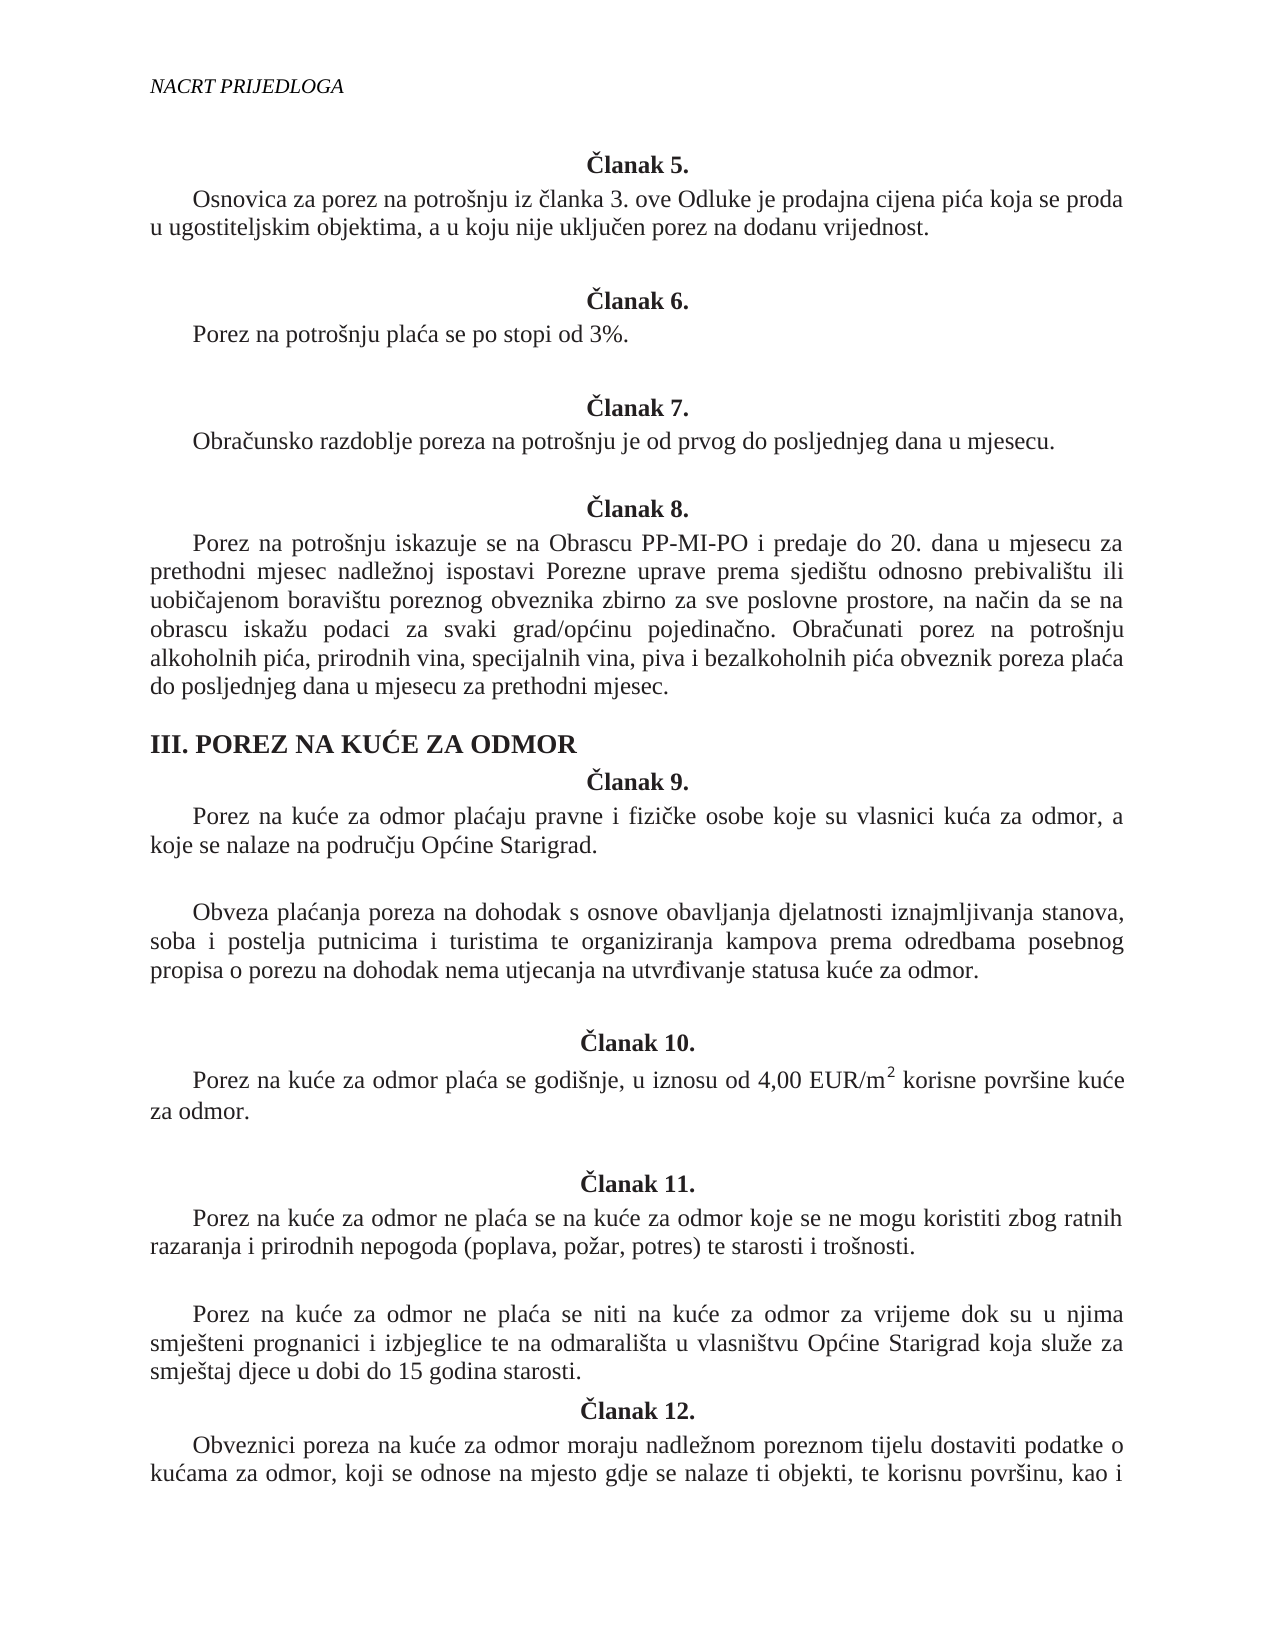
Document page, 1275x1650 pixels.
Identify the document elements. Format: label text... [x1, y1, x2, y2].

text Porez na potrošnju plaća se po stopi od 3%. [150, 319, 1125, 348]
text Članak 11. [150, 1169, 1125, 1198]
text Obračunsko razdoblje poreza na potrošnju je od prvog do posljednjeg dana u mjesecu. [150, 426, 1125, 455]
text Porez na kuće za odmor ne plaća se niti na kuće za odmor za vrijeme dok su u njima smješteni prognanici i izbjeglice te na odmarališta u vlasništvu Općine Starigrad koja služe za smještaj djece u dobi do 15 godina starosti. [150, 1299, 1125, 1385]
text Porez na potrošnju iskazuje se na Obrascu PP-MI-PO i predaje do 20. dana u mjesecu za prethodni mjesec nadležnoj ispostavi Porezne uprave prema sjedištu odnosno prebivalištu ili uobičajenom boravištu poreznog obveznika zbirno za sve poslovne prostore, na način da se na obrascu iskažu podaci za svaki grad/općinu pojedinačno. Obračunati porez na potrošnju alkoholnih pića, prirodnih vina, specijalnih vina, piva i bezalkoholnih pića obveznik poreza plaća do posljednjeg dana u mjesecu za prethodni mjesec. [150, 528, 1125, 700]
text Porez na kuće za odmor plaća se godišnje, u iznosu od 4,00 EUR/m2 korisne površine kuće za odmor. [150, 1062, 1125, 1124]
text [150, 1430, 1125, 1487]
text III. POREZ NA KUĆE ZA ODMOR [150, 728, 1125, 760]
text Članak 8. [150, 494, 1125, 523]
text Osnovica za porez na potrošnju iz članka 3. ove Odluke je prodajna cijena pića koja se proda u ugostiteljskim objektima, a u koju nije uključen porez na dodanu vrijednost. [150, 184, 1125, 241]
text Članak 6. [150, 286, 1125, 314]
text Članak 7. [150, 393, 1125, 421]
text Obveza plaćanja poreza na dohodak s osnove obavljanja djelatnosti iznajmljivanja stanova, soba i postelja putnicima i turistima te organiziranja kampova prema odredbama posebnog propisa o porezu na dohodak nema utjecanja na utvrđivanje statusa kuće za odmor. [150, 897, 1125, 983]
text Članak 9. [150, 767, 1125, 796]
text Članak 5. [150, 150, 1125, 179]
text Članak 10. [150, 1028, 1125, 1057]
text Porez na kuće za odmor plaćaju pravne i fizičke osobe koje su vlasnici kuća za odmor, a koje se nalaze na području Općine Starigrad. [150, 801, 1125, 858]
text Članak 12. [150, 1396, 1125, 1425]
text Porez na kuće za odmor ne plaća se na kuće za odmor koje se ne mogu koristiti zbog ratnih razaranja i prirodnih nepogoda (poplava, požar, potres) te starosti i trošnosti. [150, 1203, 1125, 1260]
